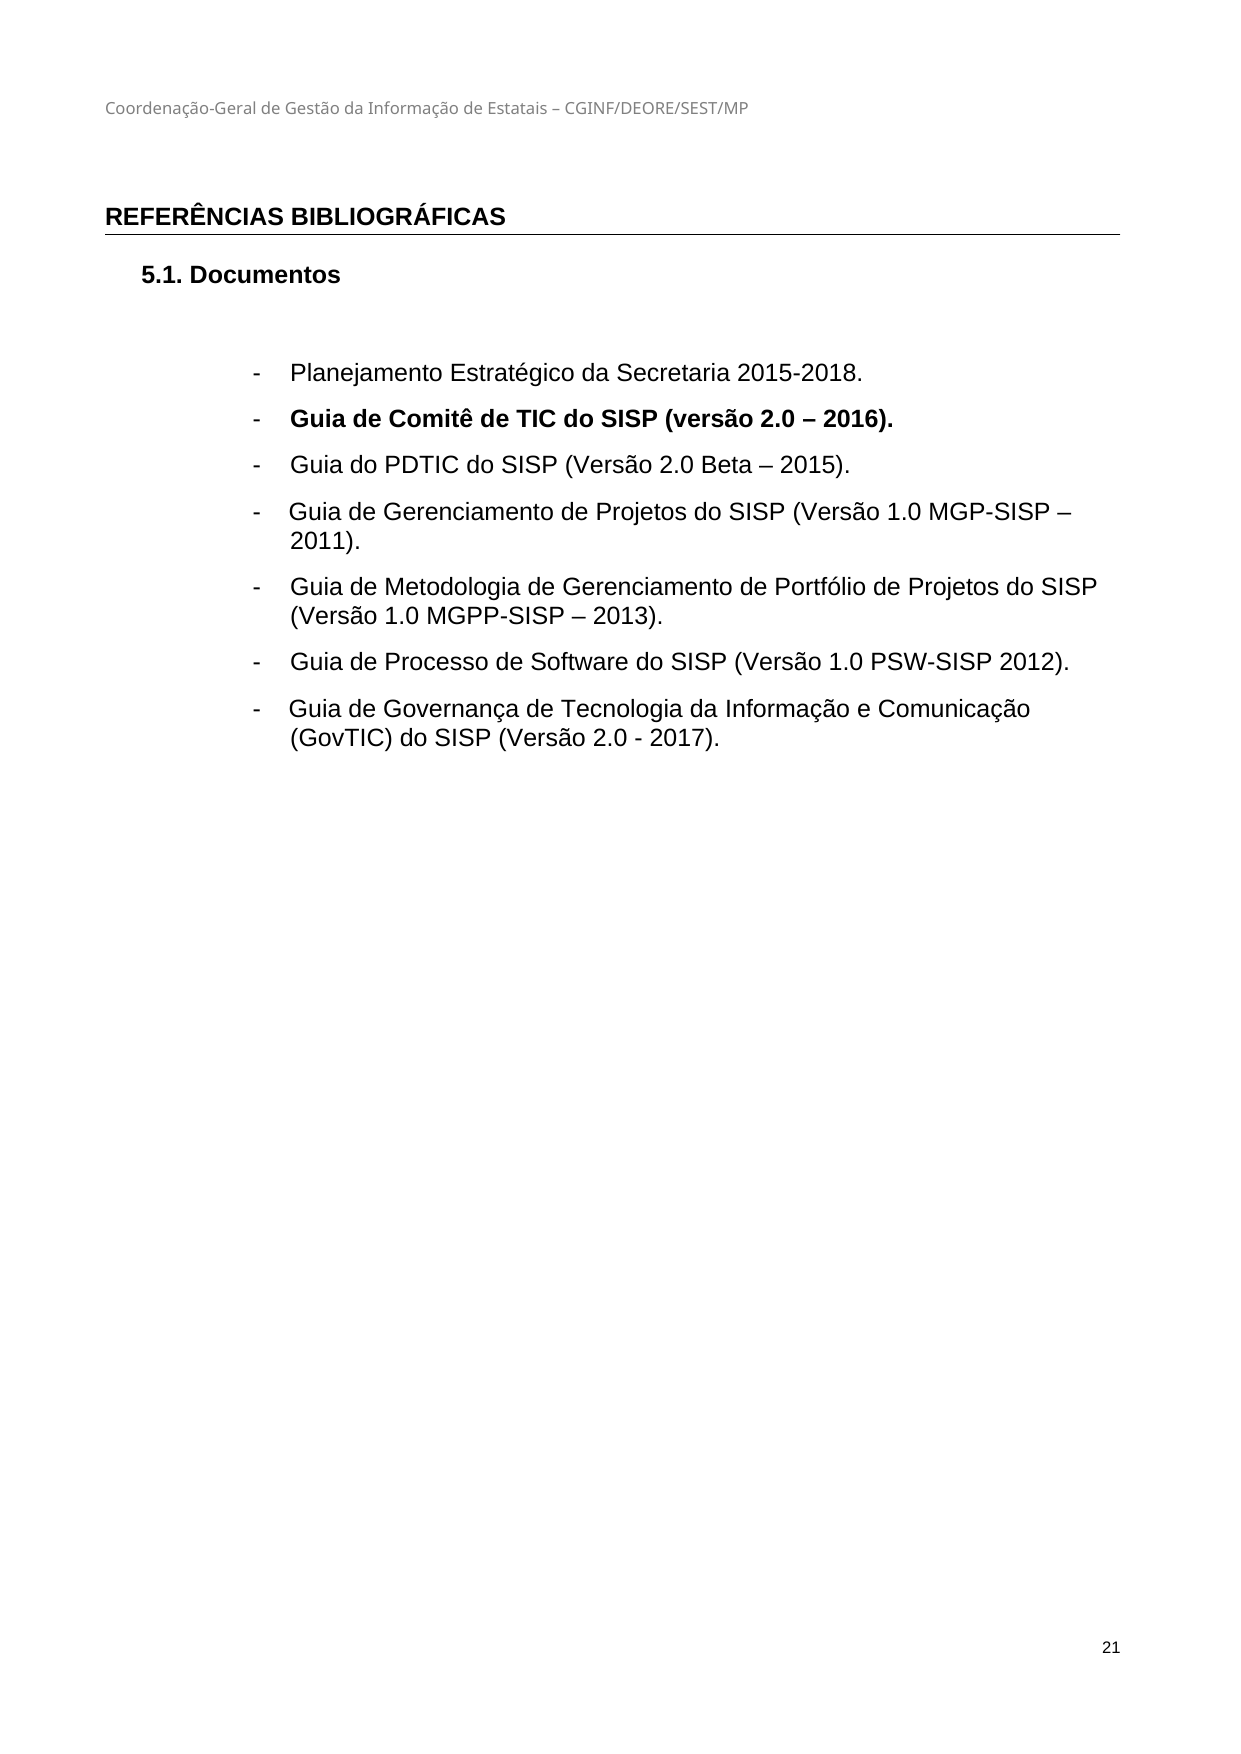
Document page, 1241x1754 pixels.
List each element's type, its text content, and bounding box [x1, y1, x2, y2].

text - Guia de Comitê de TIC do SISP (versão 2.0 – 2016). [252, 404, 1120, 433]
text - Guia de Processo de Software do SISP (Versão 1.0 PSW-SISP 2012). [252, 647, 1120, 676]
text - Guia de Gerenciamento de Projetos do SISP (Versão 1.0 MGP-SISP – 2011). [252, 497, 1120, 554]
subtitle REFERÊNCIAS BIBLIOGRÁFICAS [105, 202, 1120, 234]
text - Guia de Metodologia de Gerenciamento de Portfólio de Projetos do SISP (Versão 1.0 MGPP-SISP – 2013). [252, 572, 1120, 629]
text - Guia de Governança de Tecnologia da Informação e Comunicação (GovTIC) do SISP (Versão 2.0 - 2017). [252, 694, 1120, 751]
text - Guia do PDTIC do SISP (Versão 2.0 Beta – 2015). [252, 450, 1120, 479]
text - Planejamento Estratégico da Secretaria 2015-2018. [252, 357, 1120, 386]
subtitle 5.1. Documentos [141, 260, 1120, 288]
